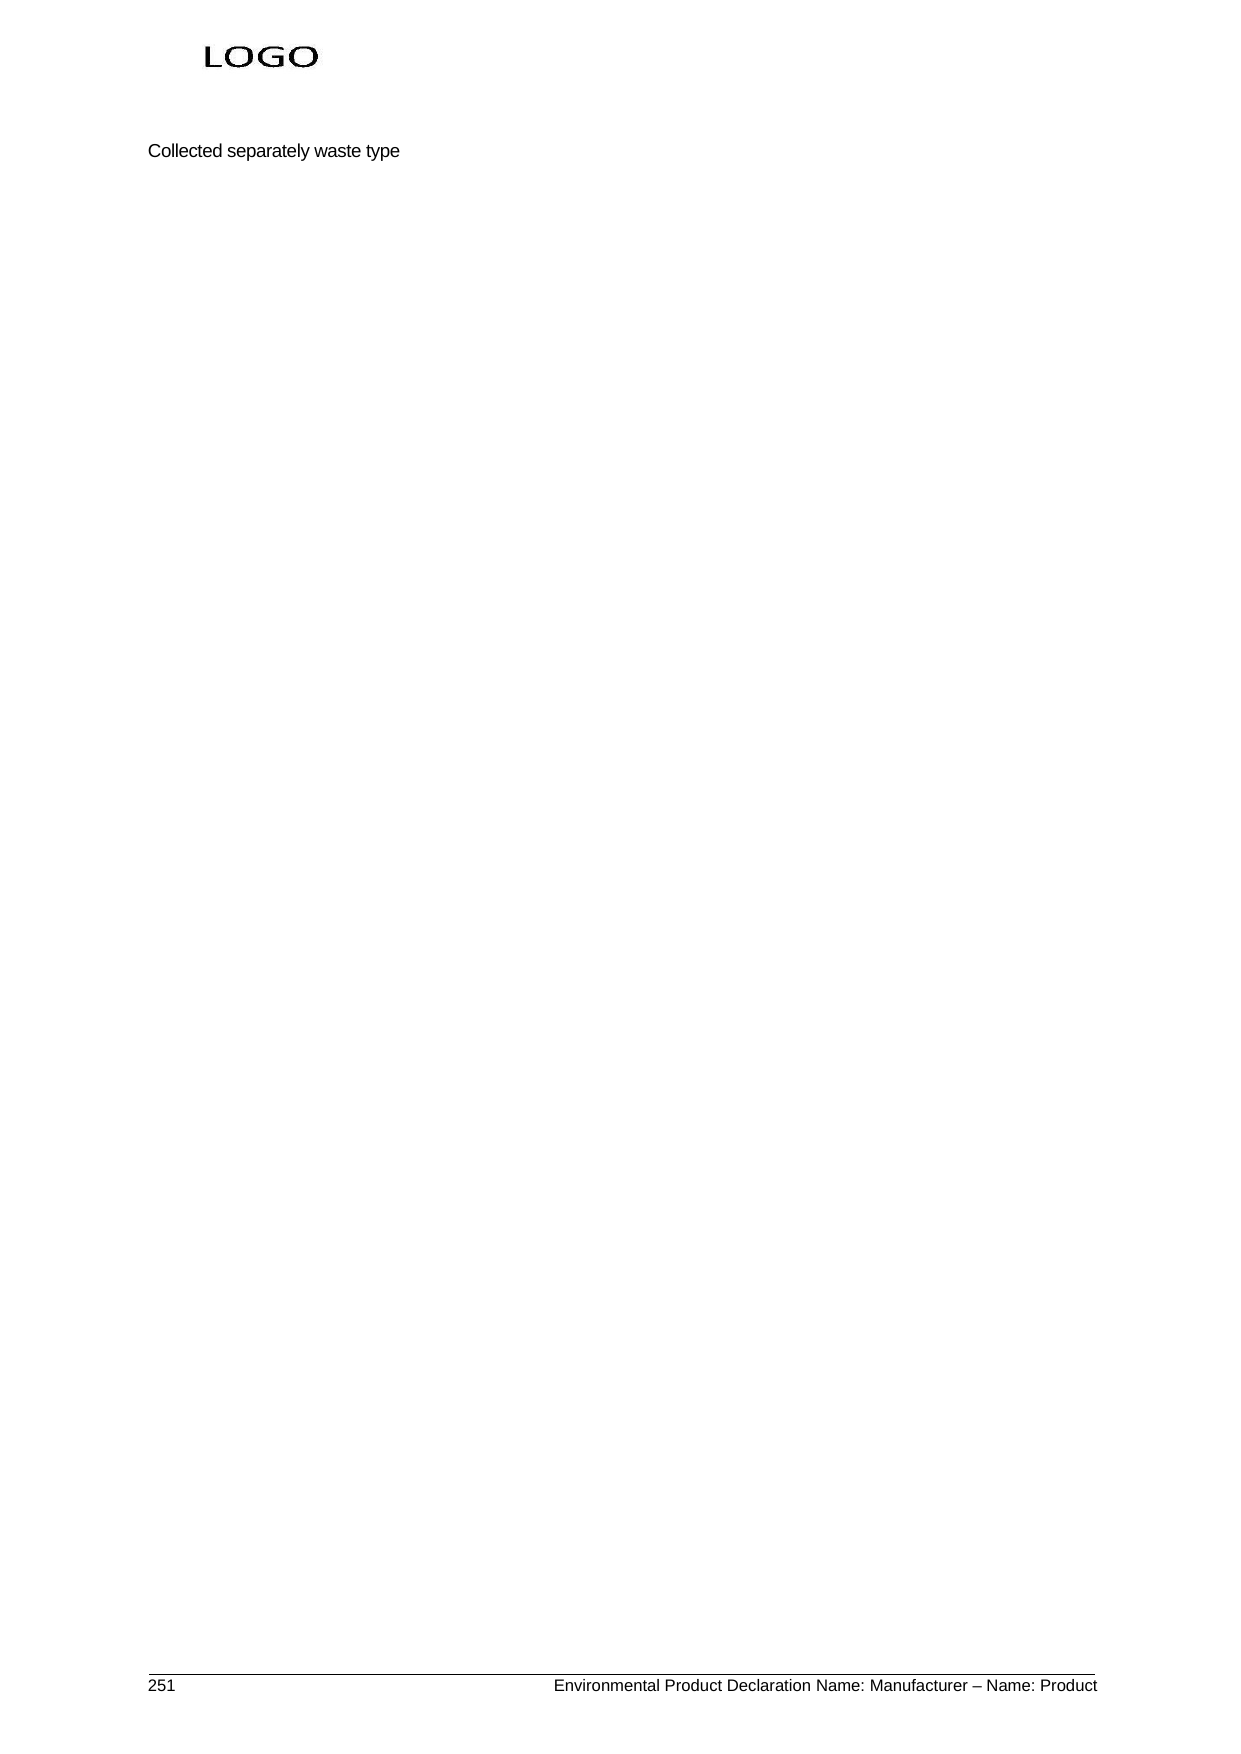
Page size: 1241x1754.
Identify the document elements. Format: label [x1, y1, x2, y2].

picture [148, 13, 623, 102]
